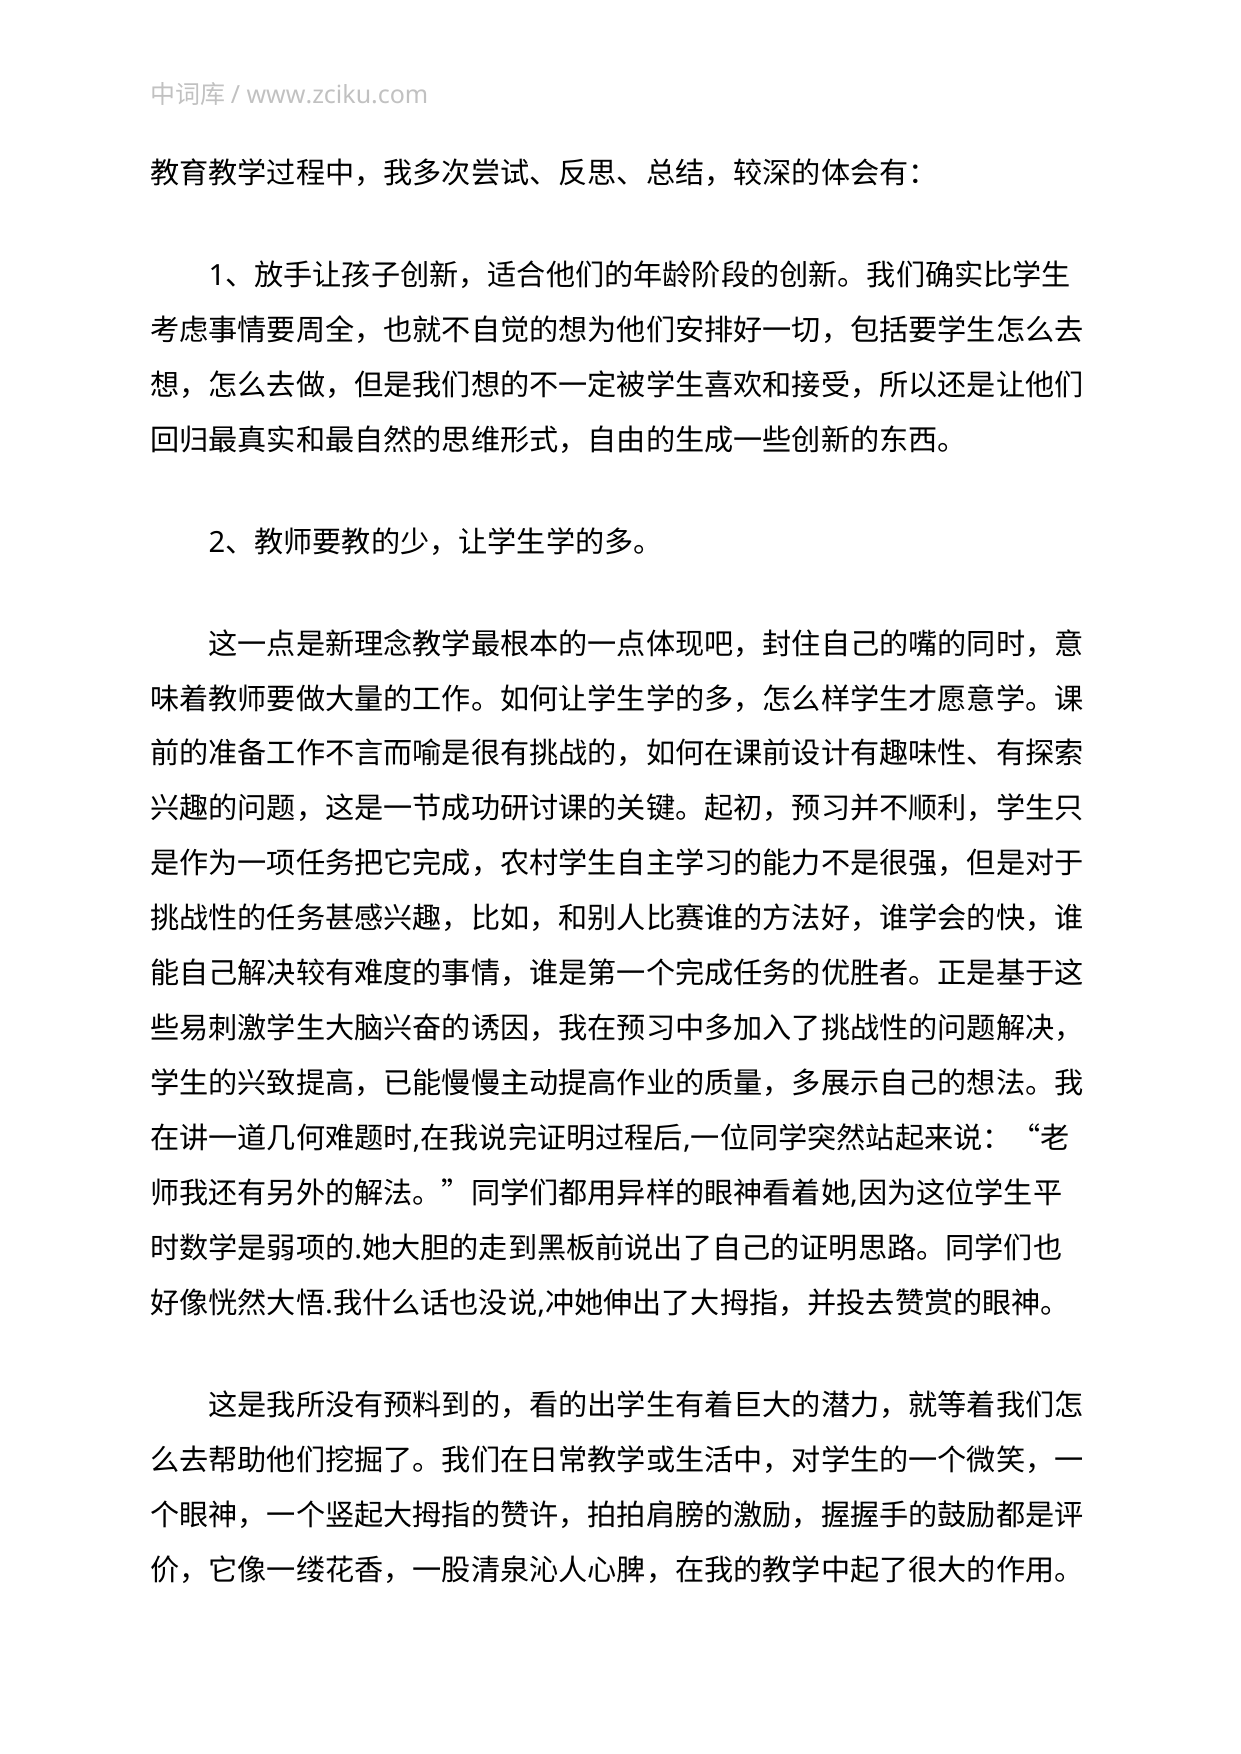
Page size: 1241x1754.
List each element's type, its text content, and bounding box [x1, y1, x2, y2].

text 2、教师要教的少，让学生学的多。 [150, 518, 1090, 561]
text 这一点是新理念教学最根本的一点体现吧，封住自己的嘴的同时，意味着教师要做大量的工作。如何让学生学的多，怎么样学生才愿意学。课前的准备工作不言而喻是很有挑战的，如何在课前设计有趣味性、有探索兴趣的问题，这是一节成功研讨课的关键。起初，预习并不顺利，学生只是作为一项任务把它完成，农村学生自主学习的能力不是很强，但是对于挑战性的任务甚感兴趣，比如，和别人比赛谁的方法好，谁学会的快，谁能自己解决较有难度的事情，谁是第一个完成任务的优胜者。正是基于这些易刺激学生大脑兴奋的诱因，我在预习中多加入了挑战性的问题解决，学生的兴致提高，已能慢慢主动提高作业的质量，多展示自己的想法。我在讲一道几何难题时,在我说完证明过程后,一位同学突然站起来说：“老师我还有另外的解法。”同学们都用异样的眼神看着她,因为这位学生平时数学是弱项的.她大胆的走到黑板前说出了自己的证明思路。同学们也好像恍然大悟.我什么话也没说,冲她伸出了大拇指，并投去赞赏的眼神。 [150, 620, 1090, 1322]
text 1、放手让孩子创新，适合他们的年龄阶段的创新。我们确实比学生考虑事情要周全，也就不自觉的想为他们安排好一切，包括要学生怎么去想，怎么去做，但是我们想的不一定被学生喜欢和接受，所以还是让他们回归最真实和最自然的思维形式，自由的生成一些创新的东西。 [150, 252, 1090, 459]
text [150, 1381, 1090, 1588]
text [150, 150, 1090, 192]
